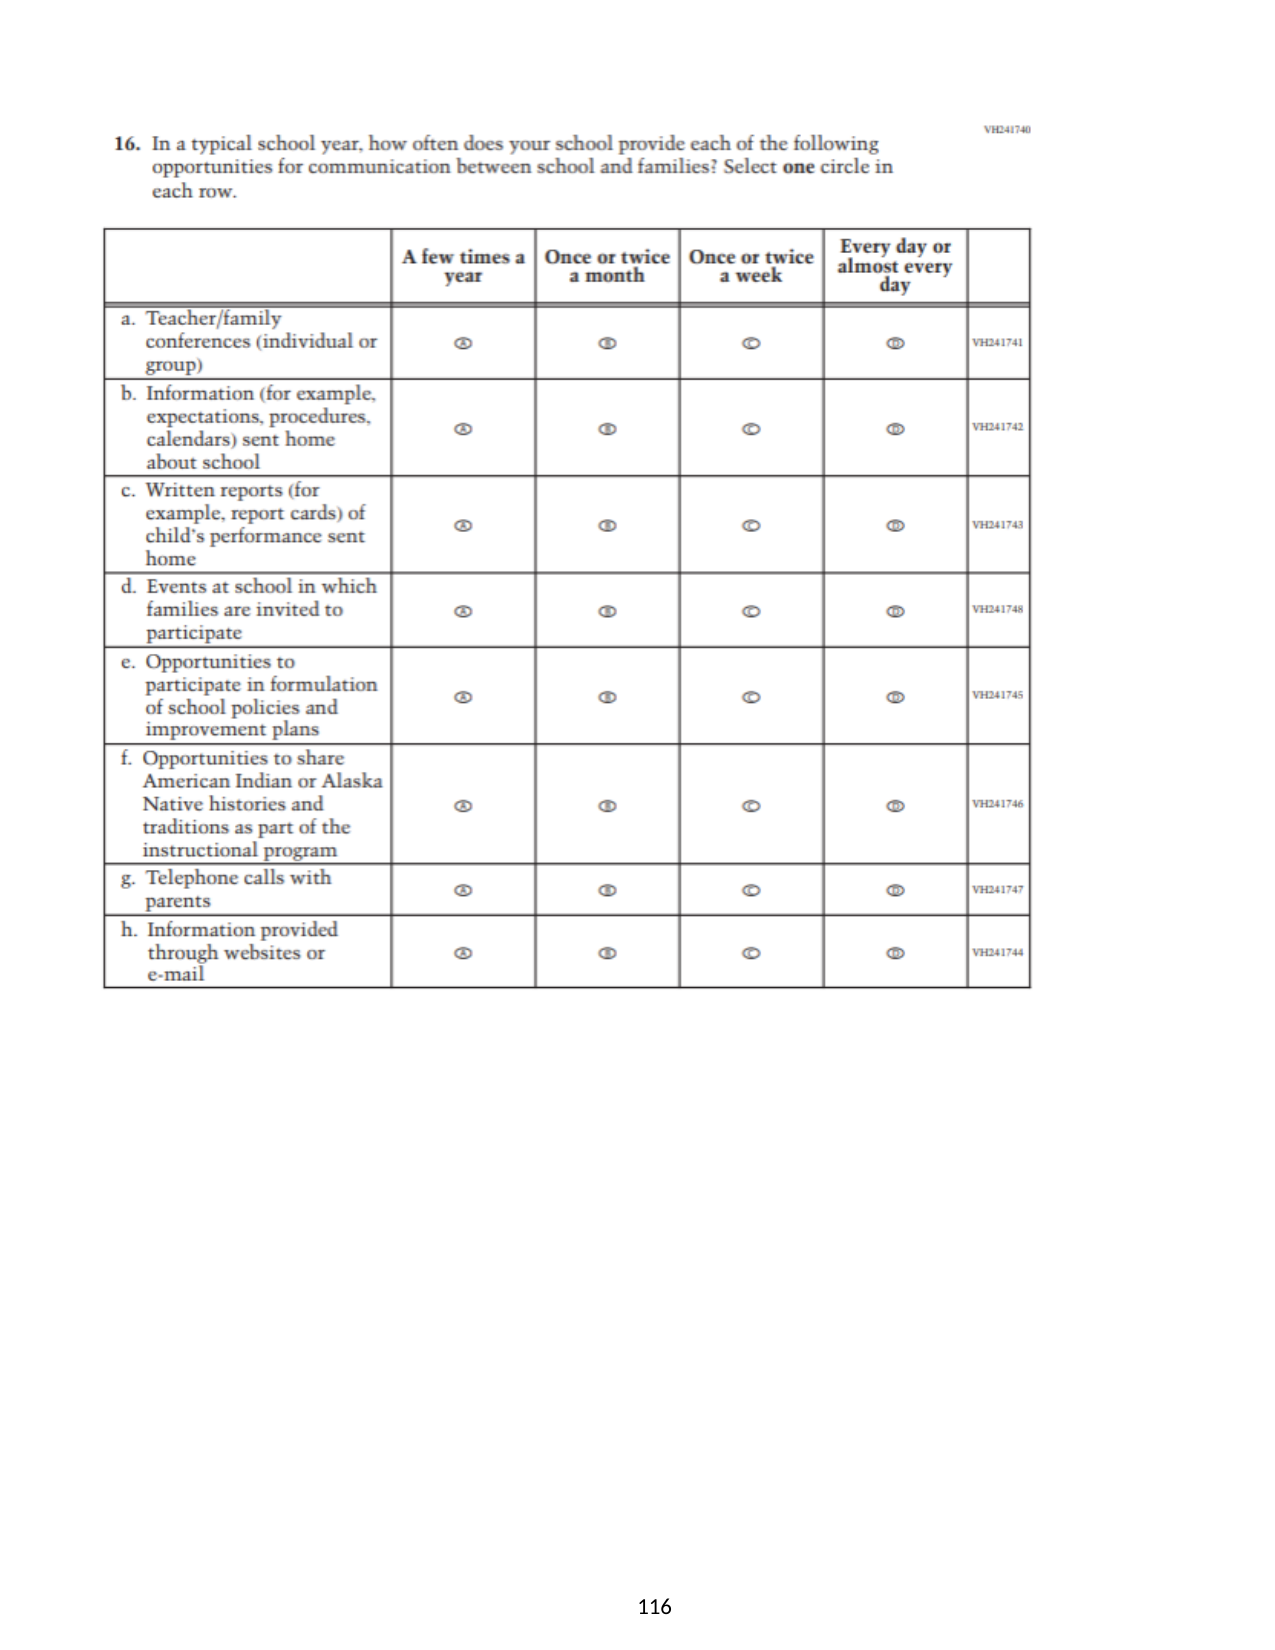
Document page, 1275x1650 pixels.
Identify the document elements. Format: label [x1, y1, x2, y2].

picture [90, 90, 1065, 1033]
